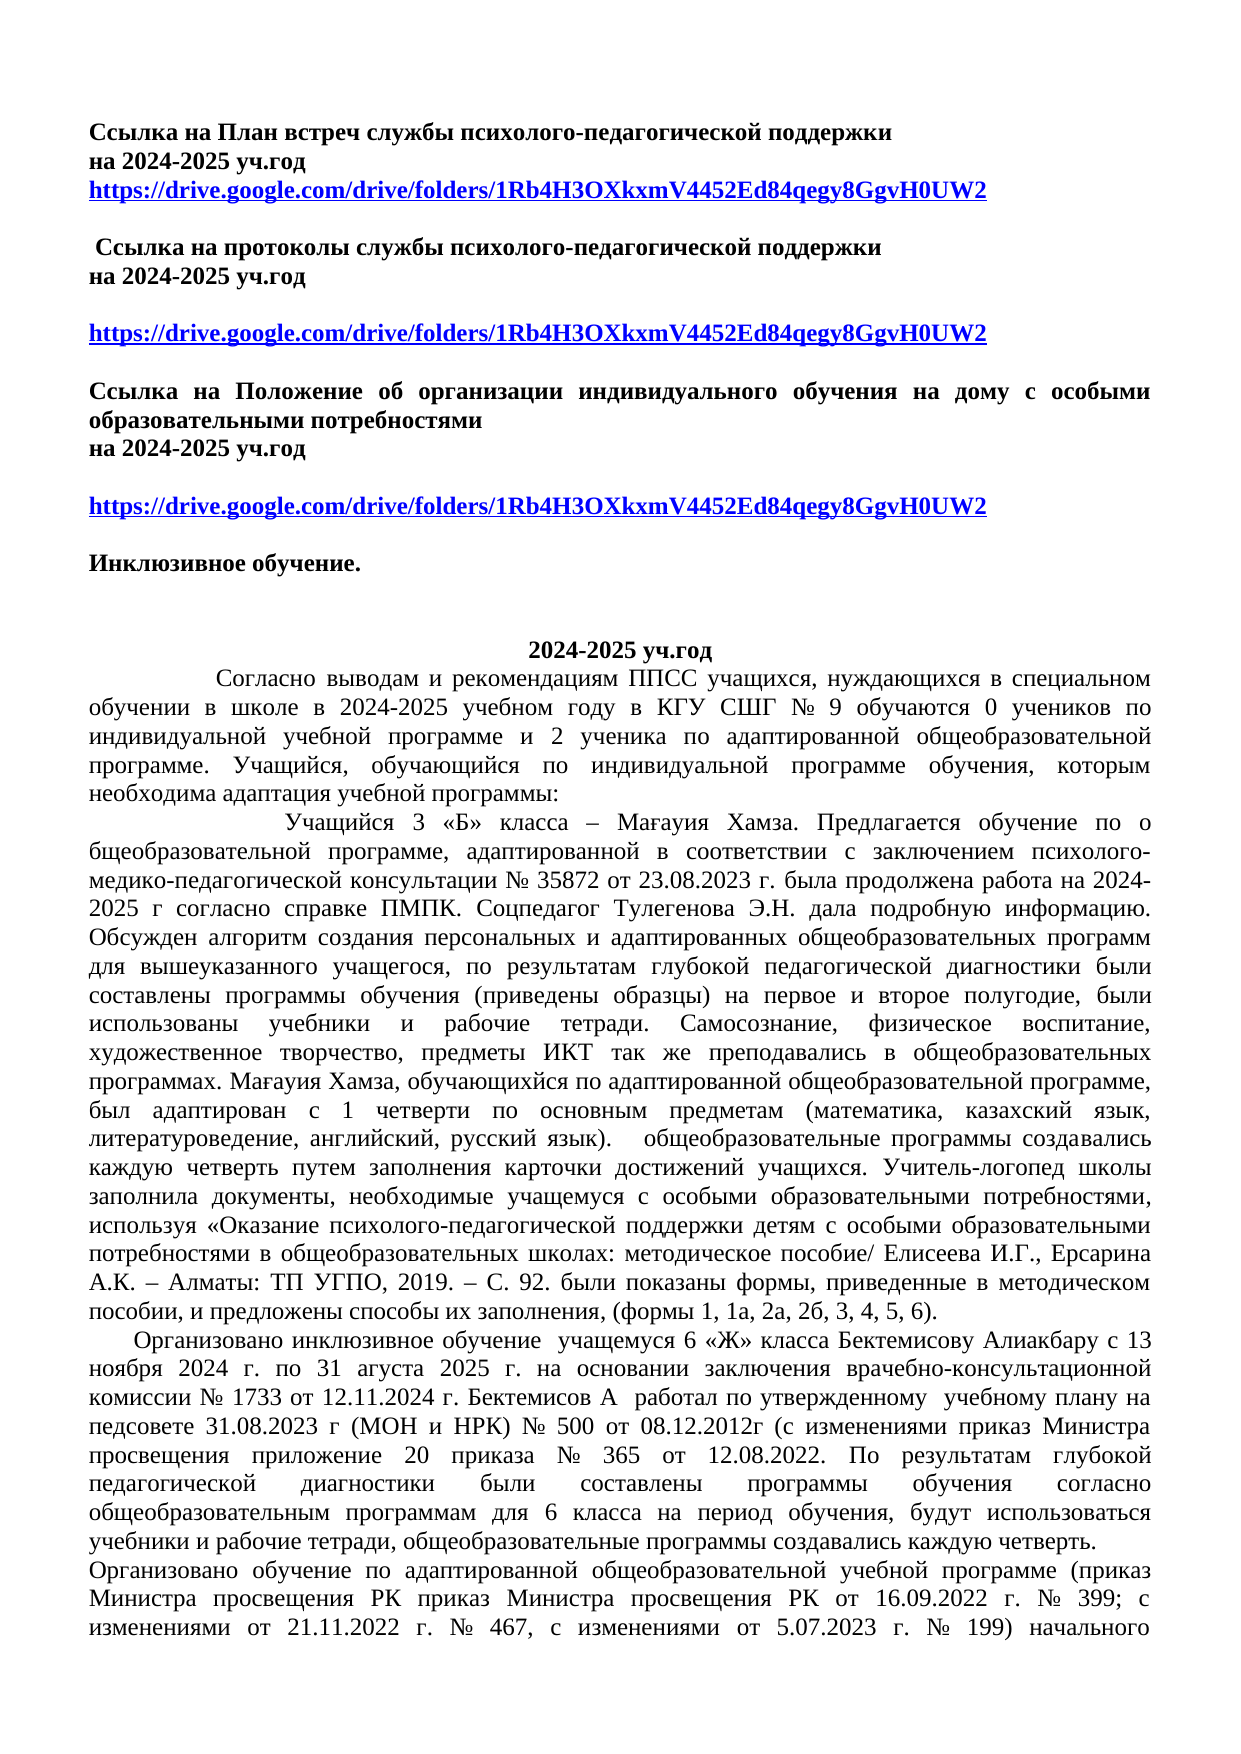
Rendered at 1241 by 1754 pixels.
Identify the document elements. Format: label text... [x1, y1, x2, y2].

text на 2024-2025 уч.год [88, 433, 1152, 462]
text Согласно выводам и рекомендациям ППСС учащихся, нуждающихся в специальном обучении в школе в 2024-2025 учебном году в КГУ СШГ № 9 обучаются 0 учеников по индивидуальной учебной программе и 2 ученика по адаптированной общеобразовательной программе. Учащийся, обучающийся по индивидуальной программе обучения, которым необходима адаптация учебной программы: [88, 663, 1152, 807]
text Организовано инклюзивное обучение учащемуся 6 «Ж» класса Бектемисову Алиакбару с 13 ноября 2024 г. по 31 агуста 2025 г. на основании заключения врачебно-консультационной комиссии № 1733 от 12.11.2024 г. Бектемисов А работал по утвержденному учебному плану на педсовете 31.08.2023 г (МОН и НРК) № 500 от 08.12.2012г (с изменениями приказ Министра просвещения приложение 20 приказа № 365 от 12.08.2022. По результатам глубокой педагогической диагностики были составлены программы обучения согласно общеобразовательным программам для 6 класса на период обучения, будут использоваться учебники и рабочие тетради, общеобразовательные программы создавались каждую четверть. [88, 1325, 1152, 1555]
text Ссылка на План встреч службы психолого-педагогической поддержки [88, 117, 1152, 146]
text 2024-2025 уч.год [88, 635, 1152, 663]
text на 2024-2025 уч.год [88, 261, 1152, 290]
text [88, 175, 1152, 203]
text на 2024-2025 уч.год [88, 146, 1152, 175]
text https://drive.google.com/drive/folders/1Rb4H3OXkxmV4452Ed84qegy8GgvH0UW2 [88, 318, 1152, 347]
text Ссылка на протоколы службы психолого-педагогической поддержки [88, 232, 1152, 261]
text https://drive.google.com/drive/folders/1Rb4H3OXkxmV4452Ed84qegy8GgvH0UW2 [88, 491, 1152, 520]
text Ссылка на Положение об организации индивидуального обучения на дому с особыми образовательными потребностями [88, 376, 1152, 433]
text Учащийся 3 «Б» класса – Мағауия Хамза. Предлагается обучение по о бщеобразовательной программе, адаптированной в соответствии с заключением психолого-медико-педагогической консультации № 35872 от 23.08.2023 г. была продолжена работа на 2024-2025 г согласно справке ПМПК. Соцпедагог Тулегенова Э.Н. дала подробную информацию. Обсужден алгоритм создания персональных и адаптированных общеобразовательных программ для вышеуказанного учащегося, по результатам глубокой педагогической диагностики были составлены программы обучения (приведены образцы) на первое и второе полугодие, были использованы учебники и рабочие тетради. Самосознание, физическое воспитание, художественное творчество, предметы ИКТ так же преподавались в общеобразовательных программах. Мағауия Хамза, обучающихйся по адаптированной общеобразовательной программе, был адаптирован с 1 четверти по основным предметам (математика, казахский язык, литературоведение, английский, русский язык). общеобразовательные программы создавались каждую четверть путем заполнения карточки достижений учащихся. Учитель-логопед школы заполнила документы, необходимые учащемуся с особыми образовательными потребностями, используя «Оказание психолого-педагогической поддержки детям с особыми образовательными потребностями в общеобразовательных школах: методическое пособие/ Елисеева И.Г., Ерсарина А.К. – Алматы: ТП УГПО, 2019. – С. 92. были показаны формы, приведенные в методическом пособии, и предложены способы их заполнения, (формы 1, 1а, 2а, 2б, 3, 4, 5, 6). [88, 807, 1152, 1325]
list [88, 1555, 1152, 1641]
text Инклюзивное обучение. [88, 548, 1152, 577]
